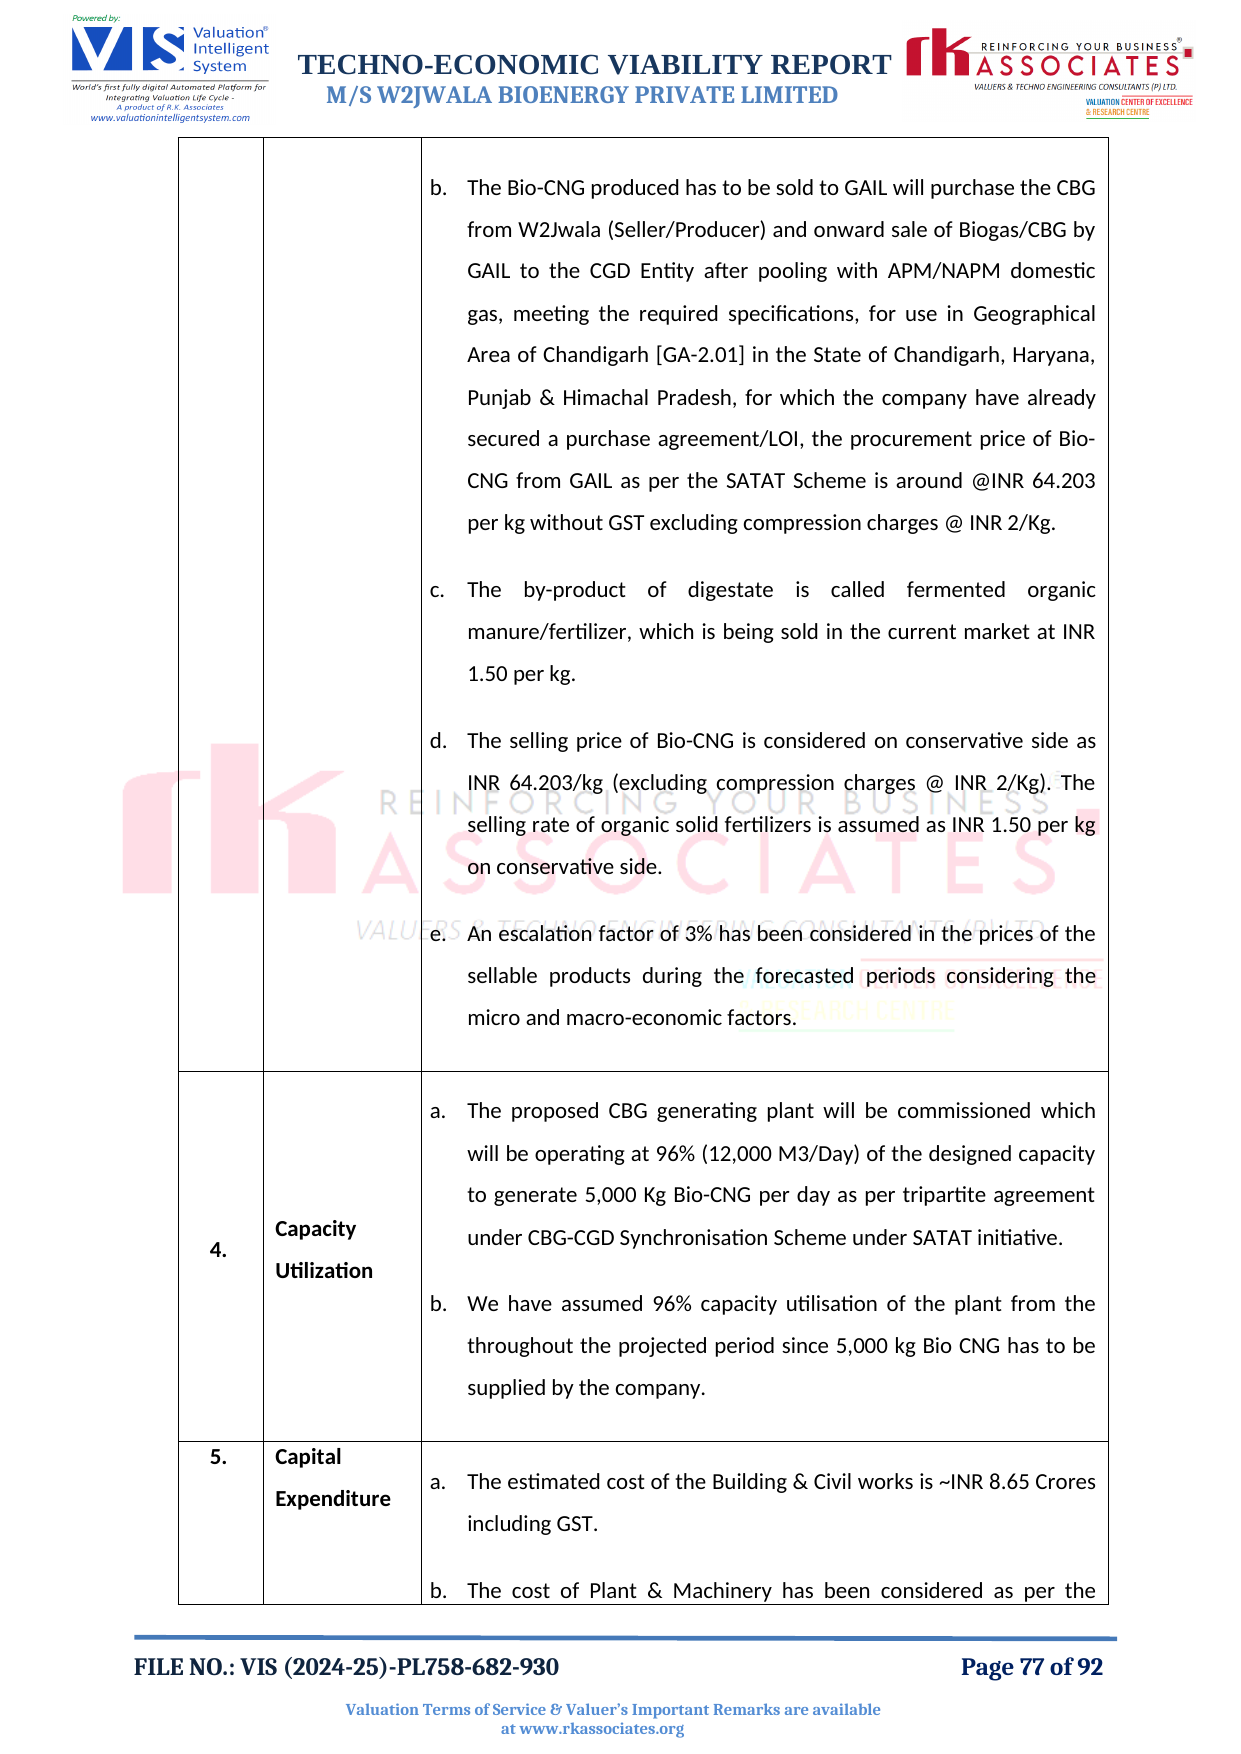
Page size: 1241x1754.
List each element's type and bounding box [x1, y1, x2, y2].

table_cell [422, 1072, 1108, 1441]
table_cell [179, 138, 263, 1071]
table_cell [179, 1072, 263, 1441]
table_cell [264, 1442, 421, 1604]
picture [62, 14, 277, 125]
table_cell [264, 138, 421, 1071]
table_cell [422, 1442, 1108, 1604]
picture [901, 20, 1196, 122]
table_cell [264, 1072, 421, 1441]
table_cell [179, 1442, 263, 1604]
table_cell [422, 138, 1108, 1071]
